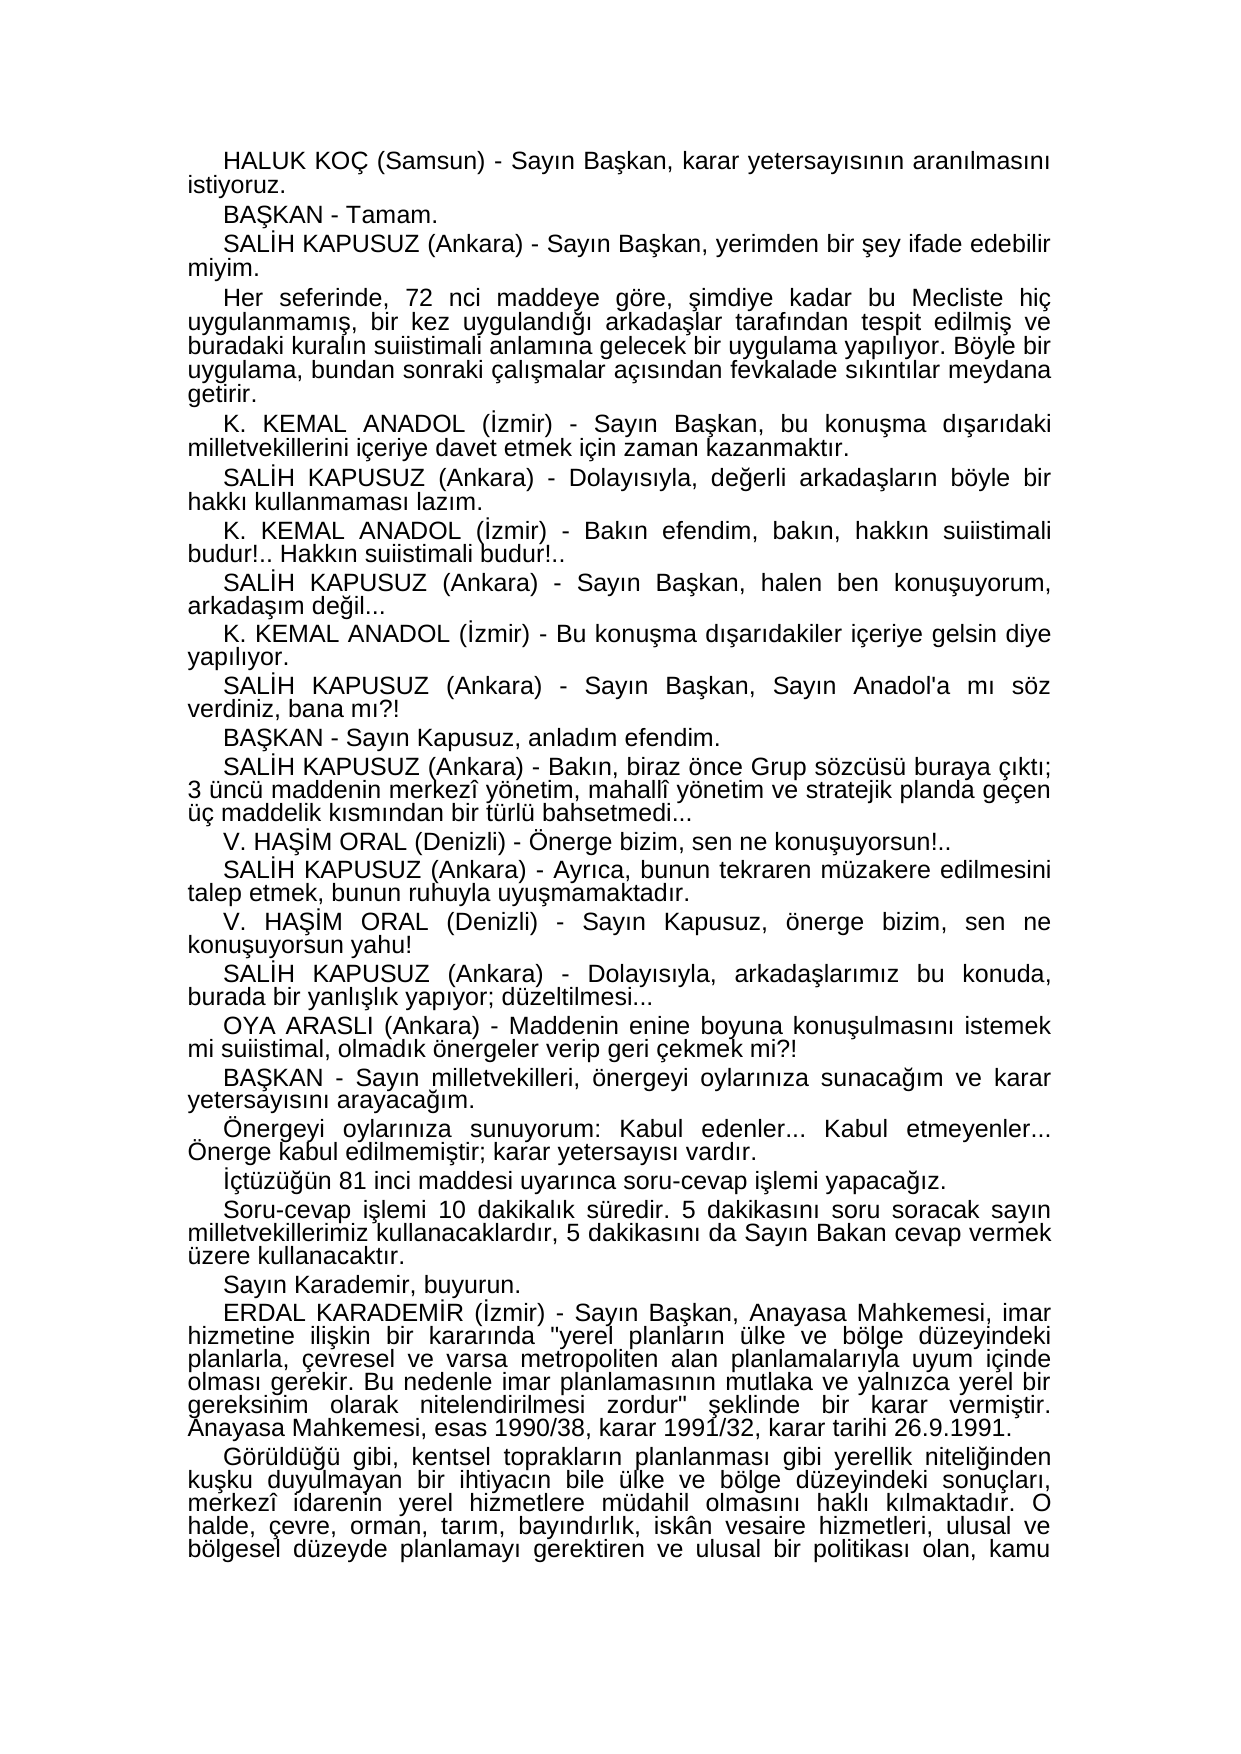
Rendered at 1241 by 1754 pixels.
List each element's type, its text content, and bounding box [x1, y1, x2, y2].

text K. KEMAL ANADOL (İzmir) - Bu konuşma dışarıdakiler içeriye gelsin diye yapılıyor. [187, 624, 1053, 670]
text K. KEMAL ANADOL (İzmir) - Bakın efendim, bakın, hakkın suiistimali budur!.. Hakkın suiistimali budur!.. [187, 521, 1053, 567]
text ERDAL KARADEMİR (İzmir) - Sayın Başkan, Anayasa Mahkemesi, imar hizmetine ilişkin bir kararında "yerel planların ülke ve bölge düzeyindeki planlarla, çevresel ve varsa metropoliten alan planlamalarıyla uyum içinde olması gerekir. Bu nedenle imar planlamasının mutlaka ve yalnızca yerel bir gereksinim olarak nitelendirilmesi zordur" şeklinde bir karar vermiştir. Anayasa Mahkemesi, esas 1990/38, karar 1991/32, karar tarihi 26.9.1991. [187, 1303, 1053, 1441]
text SALİH KAPUSUZ (Ankara) - Sayın Başkan, Sayın Anadol'a mı söz verdiniz, bana mı?! [187, 676, 1053, 722]
text OYA ARASLI (Ankara) - Maddenin enine boyuna konuşulmasını istemek mi suiistimal, olmadık önergeler verip geri çekmek mi?! [187, 1016, 1053, 1062]
text SALİH KAPUSUZ (Ankara) - Dolayısıyla, arkadaşlarımız bu konuda, burada bir yanlışlık yapıyor; düzeltilmesi... [187, 964, 1053, 1010]
text Soru-cevap işlemi 10 dakikalık süredir. 5 dakikasını soru soracak sayın milletvekillerimiz kullanacaklardır, 5 dakikasını da Sayın Bakan cevap vermek üzere kullanacaktır. [187, 1200, 1053, 1269]
text BAŞKAN - Sayın milletvekilleri, önergeyi oylarınıza sunacağım ve karar yetersayısını arayacağım. [187, 1068, 1053, 1113]
text V. HAŞİM ORAL (Denizli) - Önerge bizim, sen ne konuşuyorsun!.. [500, 832, 1053, 854]
text Sayın Karademir, buyurun. [187, 1275, 1053, 1298]
text İçtüzüğün 81 inci maddesi uyarınca soru-cevap işlemi yapacağız. [187, 1171, 1053, 1194]
text Her seferinde, 72 nci maddeye göre, şimdiye kadar bu Mecliste hiç uygulanmamış, bir kez uygulandığı arkadaşlar tarafından tespit edilmiş ve buradaki kuralın suiistimali anlamına gelecek bir uygulama yapılıyor. Böyle bir uygulama, bundan sonraki çalışmalar açısından fevkalade sıkıntılar meydana getirir. [187, 288, 1053, 407]
text Önergeyi oylarınıza sunuyorum: Kabul edenler... Kabul etmeyenler... Önerge kabul edilmemiştir; karar yetersayısı vardır. [187, 1119, 1053, 1165]
text HALUK KOÇ (Samsun) - Sayın Başkan, karar yetersayısının aranılmasını istiyoruz. [187, 150, 1053, 198]
text SALİH KAPUSUZ (Ankara) - Dolayısıyla, değerli arkadaşların böyle bir hakkı kullanmaması lazım. [187, 467, 1053, 515]
text SALİH KAPUSUZ (Ankara) - Ayrıca, bunun tekraren müzakere edilmesini talep etmek, bunun ruhuyla uyuşmamaktadır. [187, 861, 1053, 906]
text BAŞKAN - Sayın Kapusuz, anladım efendim. [187, 728, 1053, 751]
text V. HAŞİM ORAL (Denizli) - Önerge bizim, sen ne konuşuyorsun!.. [187, 832, 420, 854]
text SALİH KAPUSUZ (Ankara) - Sayın Başkan, halen ben konuşuyorum, arkadaşım değil... [187, 573, 1053, 619]
text V. HAŞİM ORAL (Denizli) - Sayın Kapusuz, önerge bizim, sen ne konuşuyorsun yahu! [187, 912, 1053, 958]
text BAŞKAN - Tamam. [187, 204, 1053, 228]
text SALİH KAPUSUZ (Ankara) - Bakın, biraz önce Grup sözcüsü buraya çıktı; 3 üncü maddenin merkezî yönetim, mahallî yönetim ve stratejik planda geçen üç maddelik kısmından bir türlü bahsetmedi... [187, 757, 1053, 826]
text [187, 1447, 1053, 1562]
text SALİH KAPUSUZ (Ankara) - Sayın Başkan, yerimden bir şey ifade edebilir miyim. [187, 234, 1053, 282]
text K. KEMAL ANADOL (İzmir) - Sayın Başkan, bu konuşma dışarıdaki milletvekillerini içeriye davet etmek için zaman kazanmaktır. [187, 413, 1053, 461]
